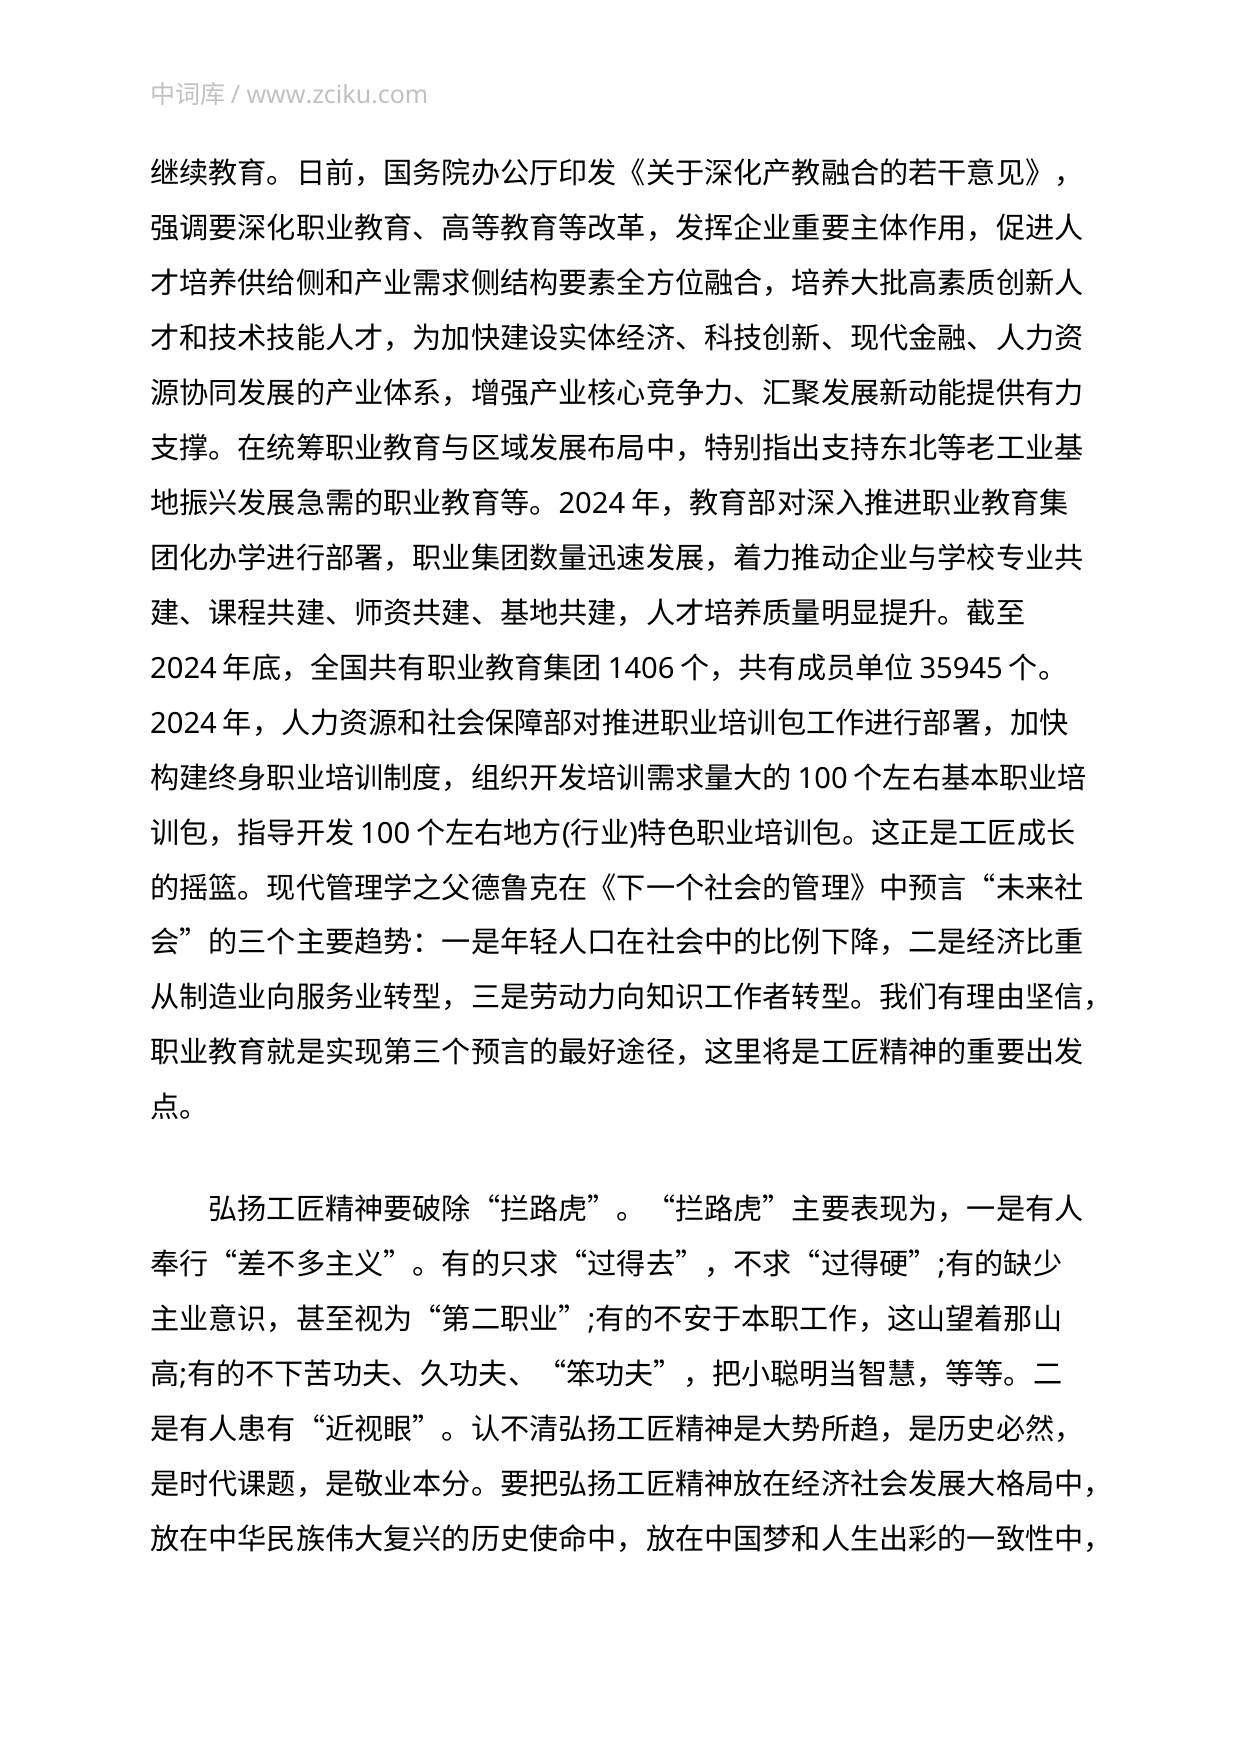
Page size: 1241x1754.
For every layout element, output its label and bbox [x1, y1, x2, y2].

text [150, 1186, 1090, 1557]
text [150, 150, 1090, 1126]
